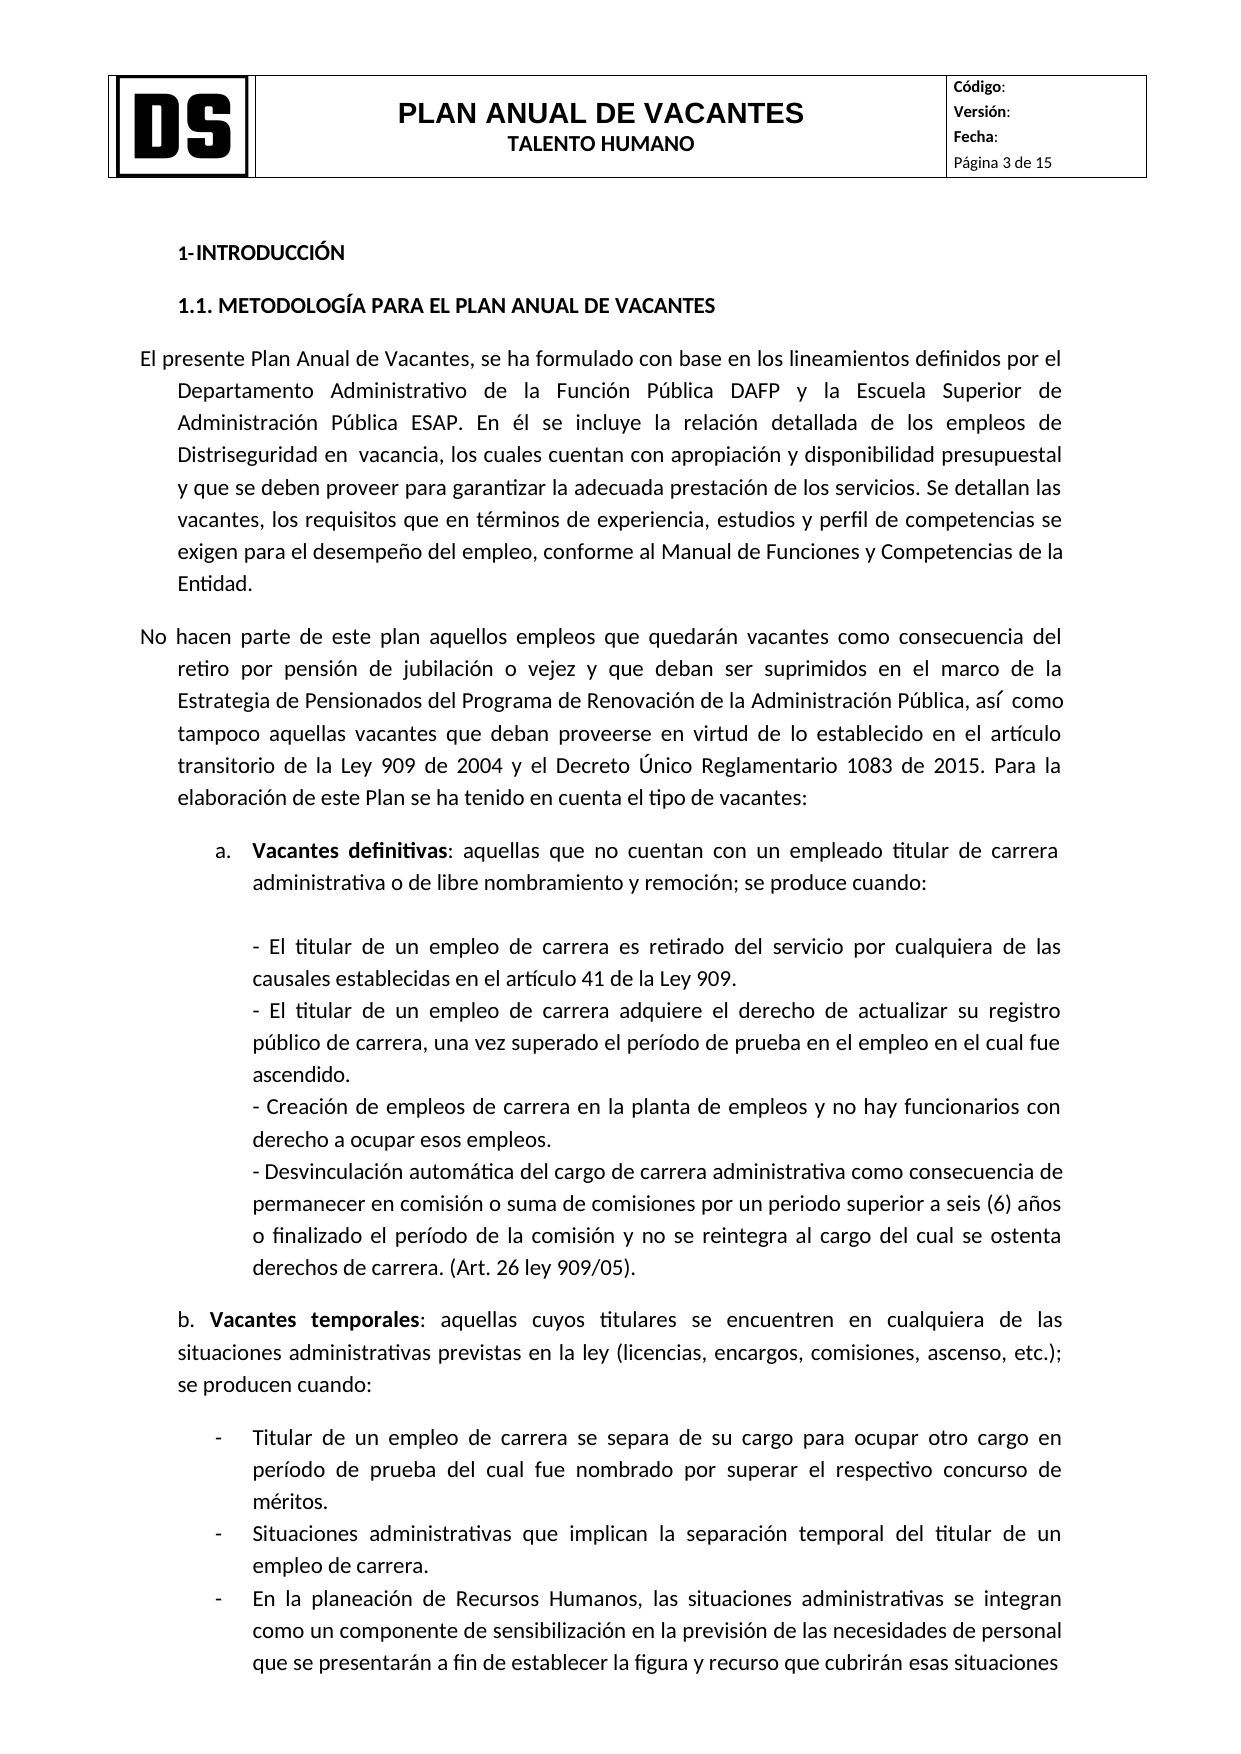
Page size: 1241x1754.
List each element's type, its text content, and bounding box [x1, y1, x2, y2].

list El titular de un empleo de carrera es retirado del servicio por cualquiera de las causales establecidas en el artículo 41 de la Ley 909. [252, 932, 1063, 992]
list METODOLOGÍA PARA EL PLAN ANUAL DE VACANTES [177, 291, 1093, 319]
text No hacen parte de este plan aquellos empleos que quedarán vacantes como consecuencia del retiro por pensión de jubilación o vejez y que deban ser suprimidos en el marco de la Estrategia de Pensionados del Programa de Renovación de la Administración Pública, así ́ como tampoco aquellas vacantes que deban proveerse en virtud de lo establecido en el artículo transitorio de la Ley 909 de 2004 y el Decreto Único Reglamentario 1083 de 2015. Para la elaboración de este Plan se ha tenido en cuenta el tipo de vacantes: [140, 622, 1064, 811]
list Vacantes definitivas: aquellas que no cuentan con un empleado titular de carrera administrativa o de libre nombramiento y remoción; se produce cuando: [215, 836, 1063, 896]
list INTRODUCCIÓN [177, 238, 1093, 266]
list En la planeación de Recursos Humanos, las situaciones administrativas se integran como un componente de sensibilización en la previsión de las necesidades de personal que se presentarán a fin de establecer la figura y recurso que cubrirán esas situaciones [215, 1584, 1064, 1676]
list Vacantes temporales: aquellas cuyos titulares se encuentren en cualquiera de las situaciones administrativas previstas en la ley (licencias, encargos, comisiones, ascenso, etc.); se producen cuando: [177, 1306, 1063, 1398]
list Creación de empleos de carrera en la planta de empleos y no hay funcionarios con derecho a ocupar esos empleos. [252, 1092, 1063, 1153]
list El titular de un empleo de carrera adquiere el derecho de actualizar su registro público de carrera, una vez superado el período de prueba en el empleo en el cual fue ascendido. [252, 996, 1063, 1088]
list Desvinculación automática del cargo de carrera administrativa como consecuencia de permanecer en comisión o suma de comisiones por un periodo superior a seis (6) años o finalizado el período de la comisión y no se reintegra al cargo del cual se ostenta derechos de carrera. (Art. 26 ley 909/05). [252, 1157, 1063, 1281]
list Titular de un empleo de carrera se separa de su cargo para ocupar otro cargo en período de prueba del cual fue nombrado por superar el respectivo concurso de méritos. [215, 1423, 1063, 1515]
text El presente Plan Anual de Vacantes, se ha formulado con base en los lineamientos definidos por el Departamento Administrativo de la Función Pública DAFP y la Escuela Superior de Administración Pública ESAP. En él se incluye la relación detallada de los empleos de Distriseguridad en vacancia, los cuales cuentan con apropiación y disponibilidad presupuestal y que se deben proveer para garantizar la adecuada prestación de los servicios. Se detallan las vacantes, los requisitos que en términos de experiencia, estudios y perfil de competencias se exigen para el desempeño del empleo, conforme al Manual de Funciones y Competencias de la Entidad. [140, 344, 1064, 597]
picture [116, 76, 249, 177]
list Situaciones administrativas que implican la separación temporal del titular de un empleo de carrera. [215, 1519, 1063, 1579]
